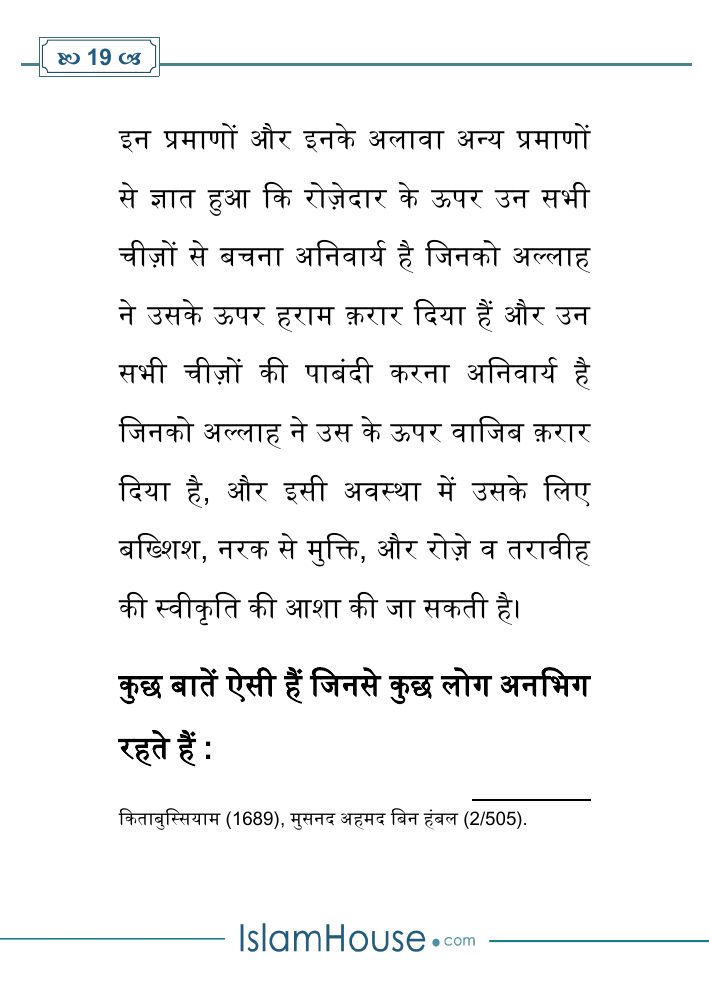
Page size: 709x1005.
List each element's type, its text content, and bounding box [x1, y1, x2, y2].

picture [232, 918, 709, 959]
text कुछ बातें ऐसी हैं जिनसे कुछ लोग अनभिग रहते हैं : [118, 662, 590, 767]
picture [0, 918, 226, 955]
text इन प्रमाणों और इनके अलावा अन्य प्रमाणों से ज्ञात हुआ कि रोज़ेदार के ऊपर उन सभी चीज़ों से बचना अनिवार्य है जिनको अल्लाह ने उसके ऊपर हराम क़रार दिया हैं और उन सभी चीज़ों की पाबंदी करना अनिवार्य है जिनको अल्लाह ने उस के ऊपर वाजिब क़रार दिया है, और इसी अवस्था में उसके लिए बख्शिश, नरक से मुक्ति, और रोज़े व तरावीह की स्वीकृति की आशा की जा सकती है। [118, 118, 590, 626]
